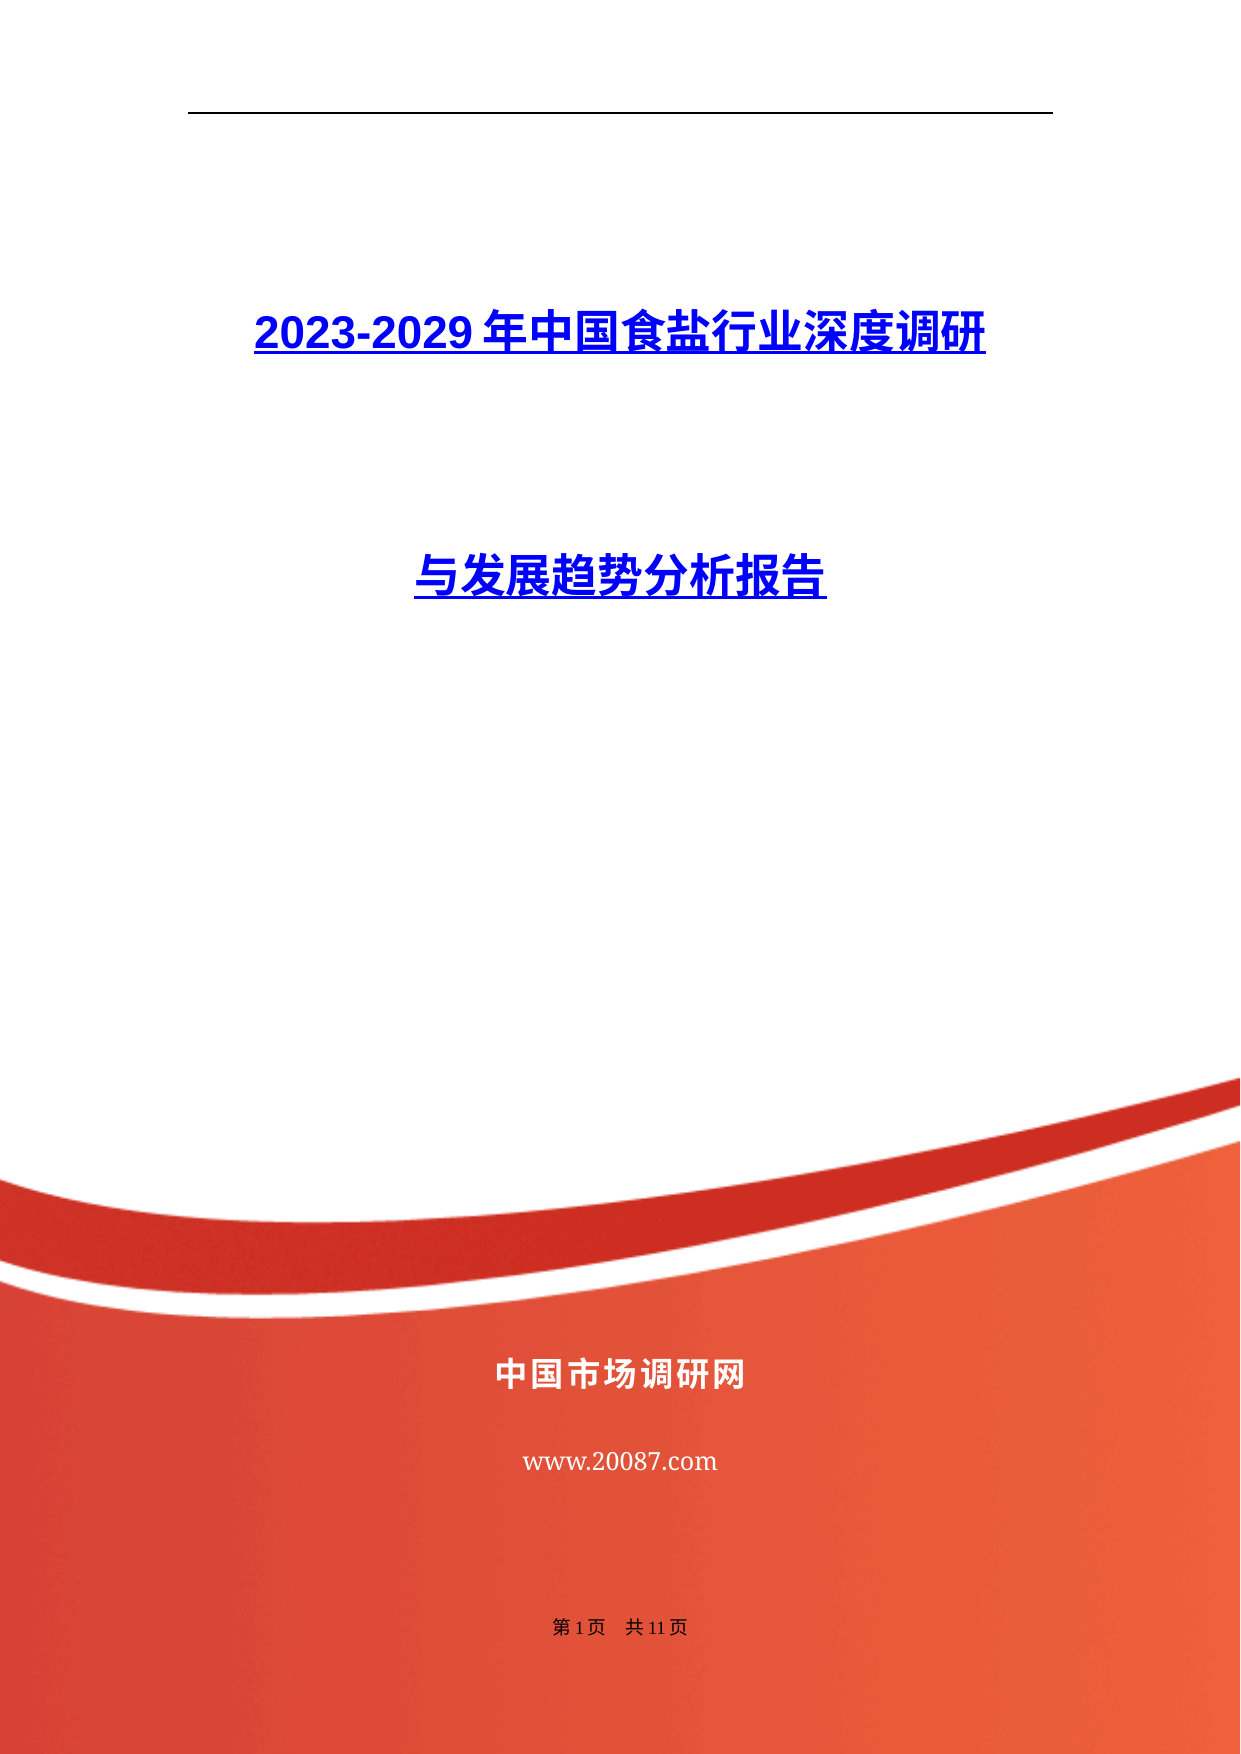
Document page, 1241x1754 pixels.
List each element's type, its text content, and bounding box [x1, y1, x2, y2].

text www.20087.com [187, 1428, 1053, 1493]
picture [0, 1006, 1241, 1754]
table_header 2023-2029年中国食盐行业深度调研与发展趋势分析报告 [188, 207, 1053, 773]
subtitle 中国市场调研网 [187, 1339, 1053, 1404]
